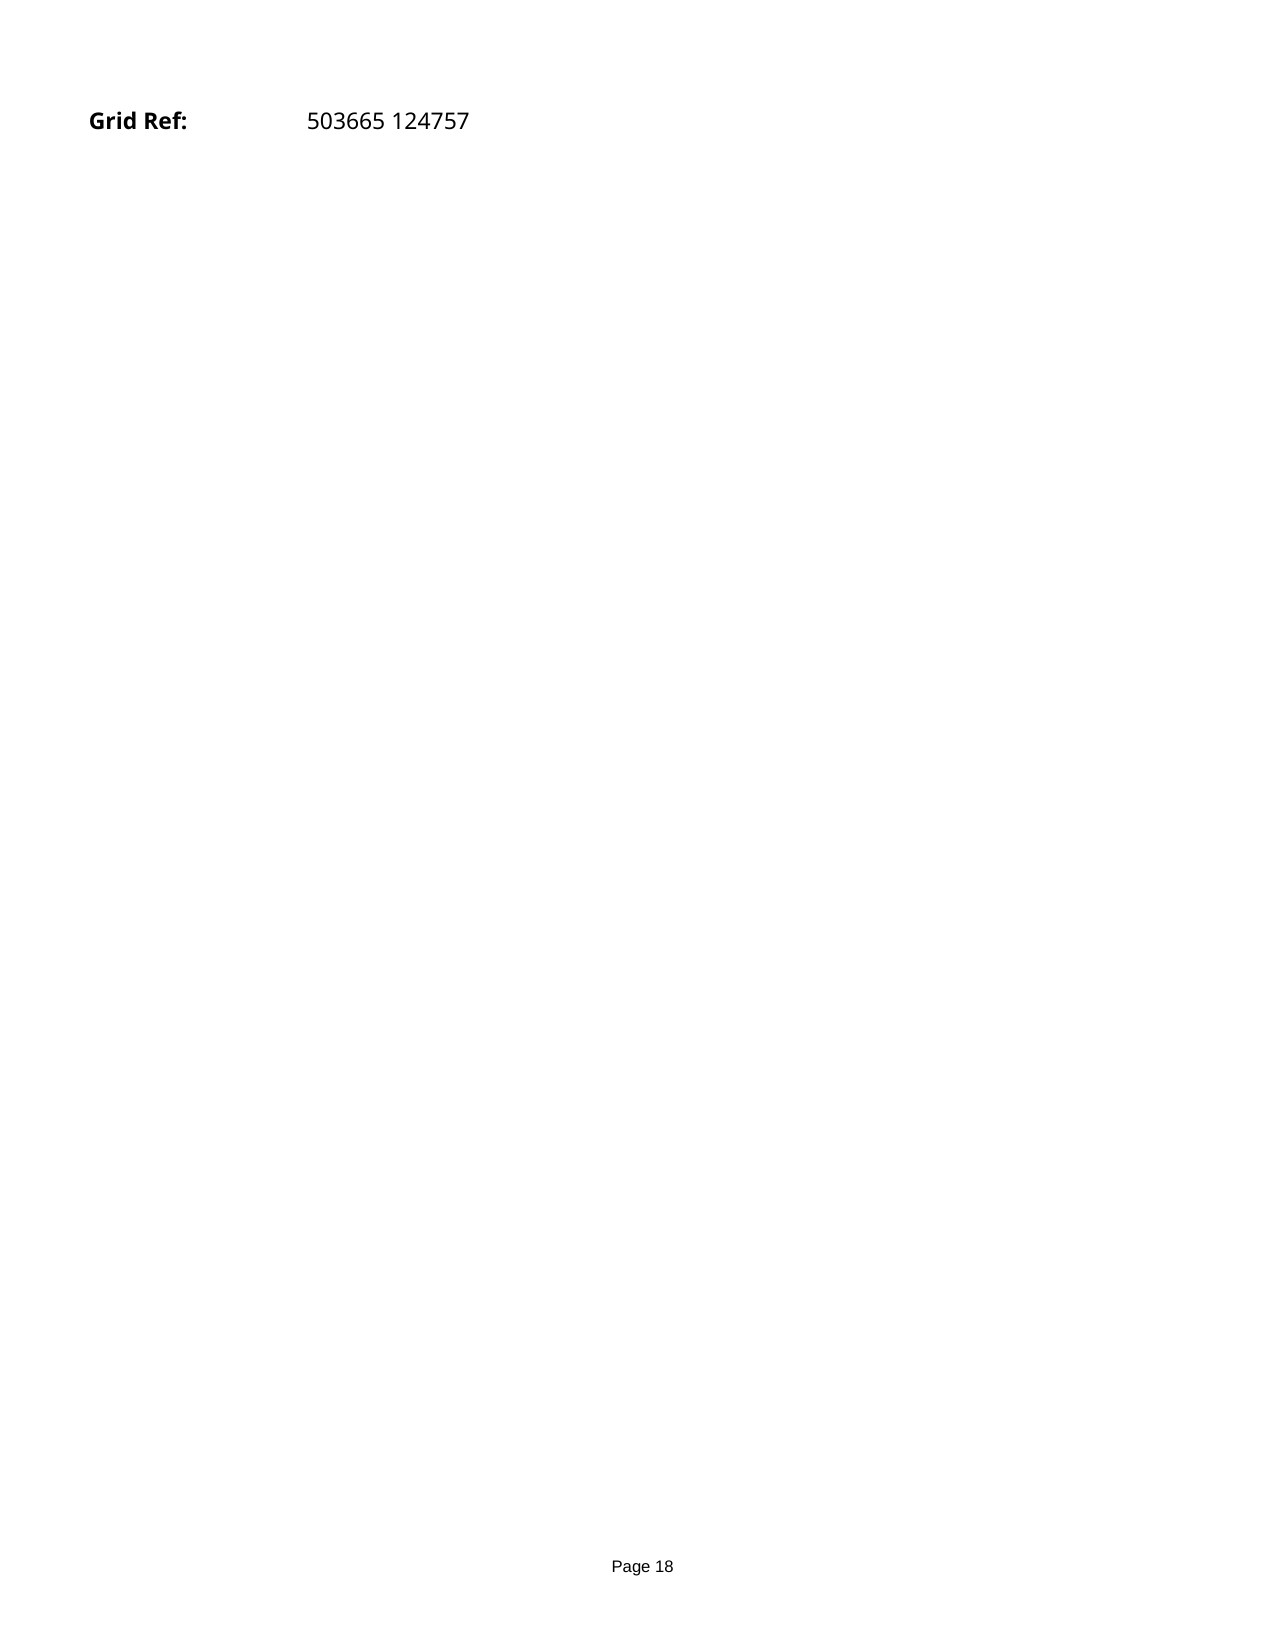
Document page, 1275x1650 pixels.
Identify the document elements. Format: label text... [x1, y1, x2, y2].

text Grid Ref: 503665 124757 [89, 105, 1196, 136]
